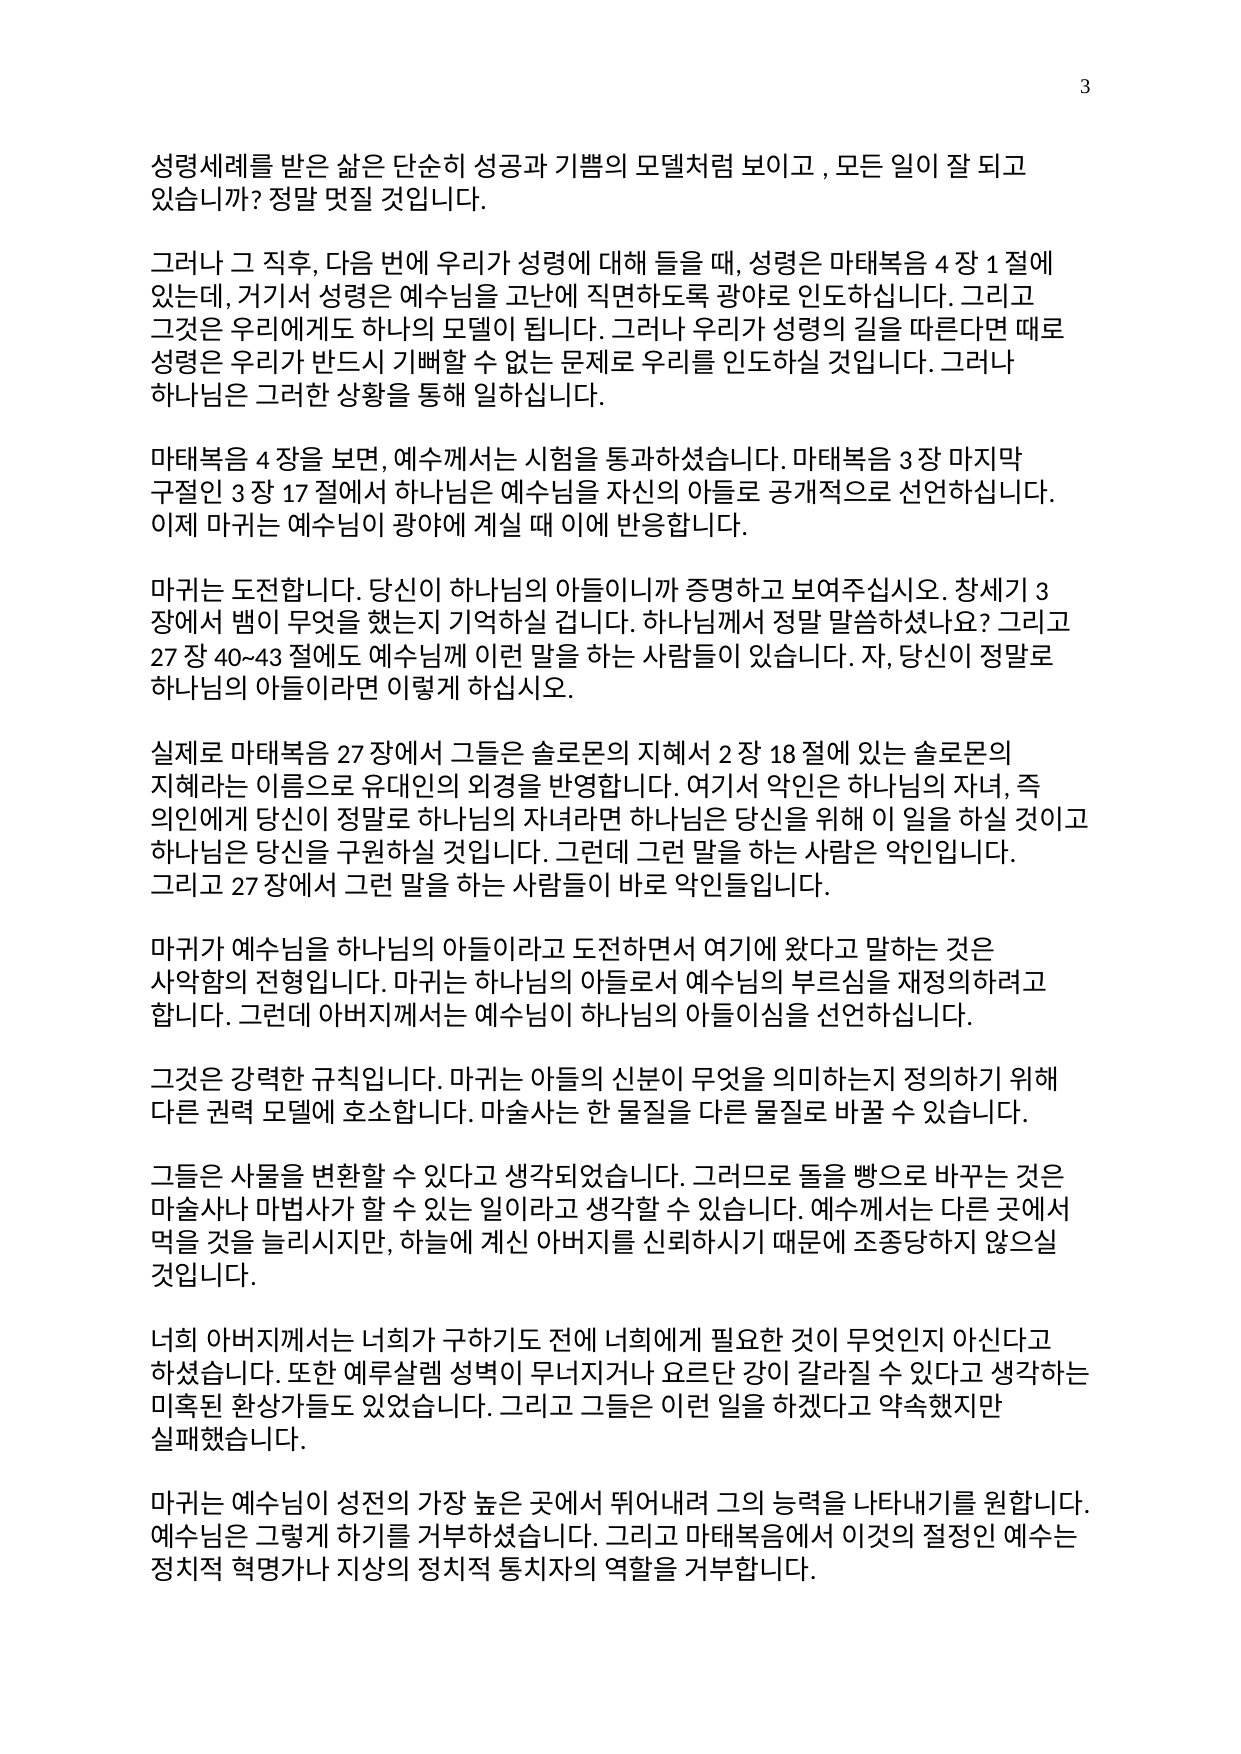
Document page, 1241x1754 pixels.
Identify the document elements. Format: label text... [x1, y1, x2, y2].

text 마귀는 예수님이 성전의 가장 높은 곳에서 뛰어내려 그의 능력을 나타내기를 원합니다. 예수님은 그렇게 하기를 거부하셨습니다. 그리고 마태복음에서 이것의 절정인 예수는 정치적 혁명가나 지상의 정치적 통치자의 역할을 거부합니다. [150, 1487, 1090, 1586]
text 너희 아버지께서는 너희가 구하기도 전에 너희에게 필요한 것이 무엇인지 아신다고 하셨습니다. 또한 예루살렘 성벽이 무너지거나 요르단 강이 갈라질 수 있다고 생각하는 미혹된 환상가들도 있었습니다. 그리고 그들은 이런 일을 하겠다고 약속했지만 실패했습니다. [150, 1324, 1090, 1456]
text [150, 150, 1090, 216]
text 마귀는 도전합니다. 당신이 하나님의 아들이니까 증명하고 보여주십시오. 창세기 3장에서 뱀이 무엇을 했는지 기억하실 겁니다. 하나님께서 정말 말씀하셨나요? 그리고 27장 40~43절에도 예수님께 이런 말을 하는 사람들이 있습니다. 자, 당신이 정말로 하나님의 아들이라면 이렇게 하십시오. [150, 574, 1090, 706]
text 마태복음 4장을 보면, 예수께서는 시험을 통과하셨습니다. 마태복음 3장 마지막 구절인 3장 17절에서 하나님은 예수님을 자신의 아들로 공개적으로 선언하십니다. 이제 마귀는 예수님이 광야에 계실 때 이에 반응합니다. [150, 443, 1090, 542]
text 실제로 마태복음 27장에서 그들은 솔로몬의 지혜서 2장 18절에 있는 솔로몬의 지혜라는 이름으로 유대인의 외경을 반영합니다. 여기서 악인은 하나님의 자녀, 즉 의인에게 당신이 정말로 하나님의 자녀라면 하나님은 당신을 위해 이 일을 하실 것이고 하나님은 당신을 구원하실 것입니다. 그런데 그런 말을 하는 사람은 악인입니다. 그리고 27장에서 그런 말을 하는 사람들이 바로 악인들입니다. [150, 737, 1090, 902]
text 그러나 그 직후, 다음 번에 우리가 성령에 대해 들을 때, 성령은 마태복음 4장 1절에 있는데, 거기서 성령은 예수님을 고난에 직면하도록 광야로 인도하십니다. 그리고 그것은 우리에게도 하나의 모델이 됩니다. 그러나 우리가 성령의 길을 따른다면 때로 성령은 우리가 반드시 기뻐할 수 없는 문제로 우리를 인도하실 것입니다. 그러나 하나님은 그러한 상황을 통해 일하십니다. [150, 247, 1090, 412]
text 마귀가 예수님을 하나님의 아들이라고 도전하면서 여기에 왔다고 말하는 것은 사악함의 전형입니다. 마귀는 하나님의 아들로서 예수님의 부르심을 재정의하려고 합니다. 그런데 아버지께서는 예수님이 하나님의 아들이심을 선언하십니다. [150, 933, 1090, 1032]
text 그것은 강력한 규칙입니다. 마귀는 아들의 신분이 무엇을 의미하는지 정의하기 위해 다른 권력 모델에 호소합니다. 마술사는 한 물질을 다른 물질로 바꿀 수 있습니다. [150, 1063, 1090, 1129]
text 그들은 사물을 변환할 수 있다고 생각되었습니다. 그러므로 돌을 빵으로 바꾸는 것은 마술사나 마법사가 할 수 있는 일이라고 생각할 수 있습니다. 예수께서는 다른 곳에서 먹을 것을 늘리시지만, 하늘에 계신 아버지를 신뢰하시기 때문에 조종당하지 않으실 것입니다. [150, 1161, 1090, 1293]
